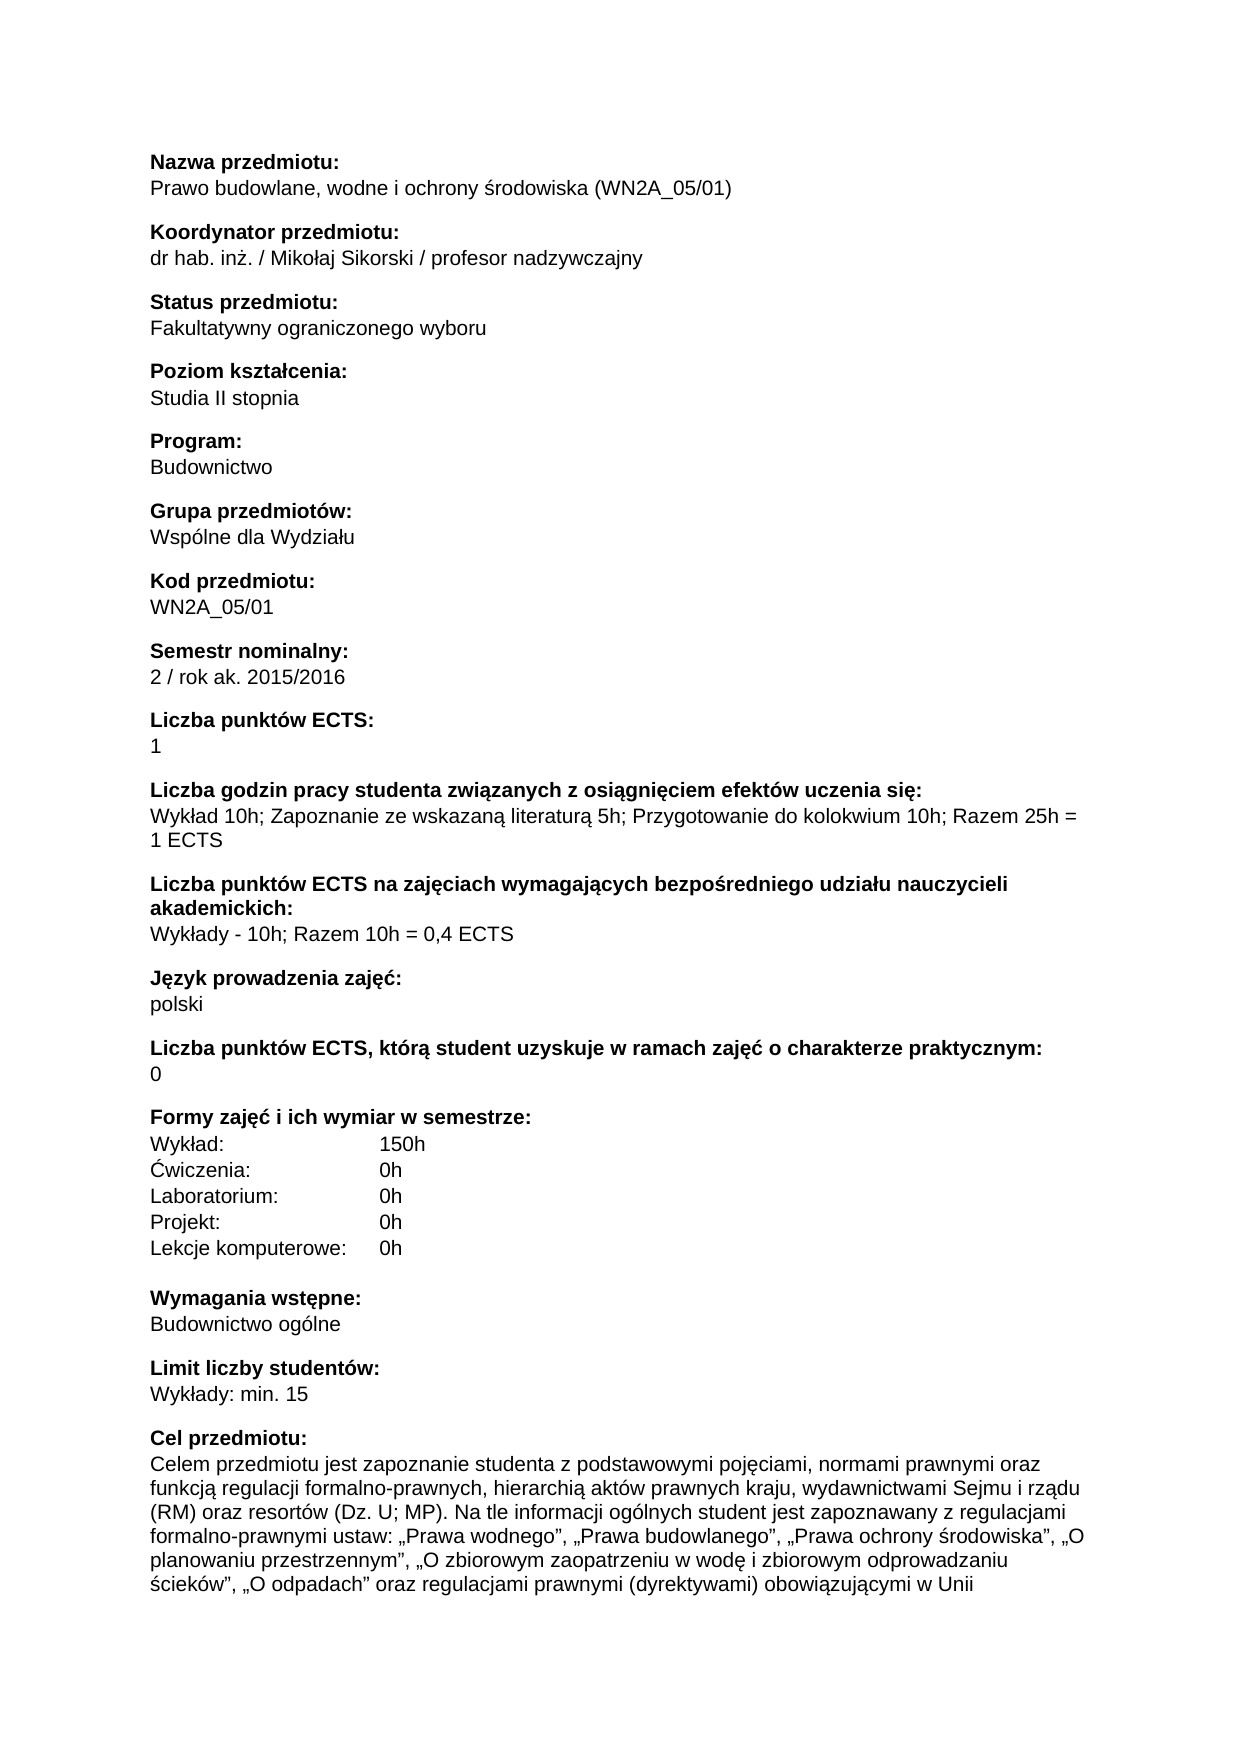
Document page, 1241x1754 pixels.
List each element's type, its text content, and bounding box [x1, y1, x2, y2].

text polski [150, 992, 1090, 1016]
text dr hab. inż. / Mikołaj Sikorski / profesor nadzywczajny [150, 246, 1090, 270]
text Język prowadzenia zajęć: [150, 966, 1090, 989]
text Limit liczby studentów: [150, 1356, 1090, 1380]
text Fakultatywny ograniczonego wyboru [150, 316, 1090, 339]
text Status przedmiotu: [150, 289, 1090, 313]
table_cell Lekcje komputerowe: [140, 1236, 367, 1260]
text Liczba punktów ECTS na zajęciach wymagających bezpośredniego udziału nauczycieli akademickich: [150, 872, 1090, 920]
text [150, 1452, 1090, 1595]
text Wspólne dla Wydziału [150, 525, 1090, 549]
text Koordynator przedmiotu: [150, 220, 1090, 244]
table_cell Ćwiczenia: [140, 1158, 367, 1182]
text 1 [150, 734, 1090, 758]
table_cell Laboratorium: [140, 1184, 367, 1208]
text Program: [150, 429, 1090, 453]
text Budownictwo ogólne [150, 1312, 1090, 1336]
text Nazwa przedmiotu: [150, 150, 1090, 174]
text Studia II stopnia [150, 385, 1090, 409]
text Wymagania wstępne: [150, 1286, 1090, 1310]
text Wykłady - 10h; Razem 10h = 0,4 ECTS [150, 922, 1090, 946]
table_cell 0h [369, 1234, 597, 1260]
text Liczba punktów ECTS, którą student uzyskuje w ramach zajęć o charakterze praktycznym: [150, 1035, 1090, 1059]
text Semestr nominalny: [150, 638, 1090, 662]
table_cell 0h [369, 1208, 597, 1234]
text Prawo budowlane, wodne i ochrony środowiska (WN2A_05/01) [150, 176, 1090, 200]
text Cel przedmiotu: [150, 1426, 1090, 1449]
text 2 / rok ak. 2015/2016 [150, 664, 1090, 688]
table_header 150h [369, 1132, 597, 1156]
table_header Wykład: [140, 1132, 367, 1156]
text Wykłady: min. 15 [150, 1382, 1090, 1406]
text Wykład 10h; Zapoznanie ze wskazaną literaturą 5h; Przygotowanie do kolokwium 10h; Razem 25h = 1 ECTS [150, 804, 1090, 852]
text WN2A_05/01 [150, 595, 1090, 619]
text 0 [150, 1061, 1090, 1085]
text Kod przedmiotu: [150, 569, 1090, 593]
table_cell 0h [369, 1182, 597, 1208]
table_cell Projekt: [140, 1210, 367, 1234]
table_cell 0h [369, 1156, 597, 1182]
text Grupa przedmiotów: [150, 499, 1090, 523]
text Poziom kształcenia: [150, 359, 1090, 383]
text Liczba punktów ECTS: [150, 708, 1090, 732]
text Liczba godzin pracy studenta związanych z osiągnięciem efektów uczenia się: [150, 778, 1090, 802]
text Budownictwo [150, 455, 1090, 479]
text Formy zajęć i ich wymiar w semestrze: [150, 1105, 1090, 1129]
